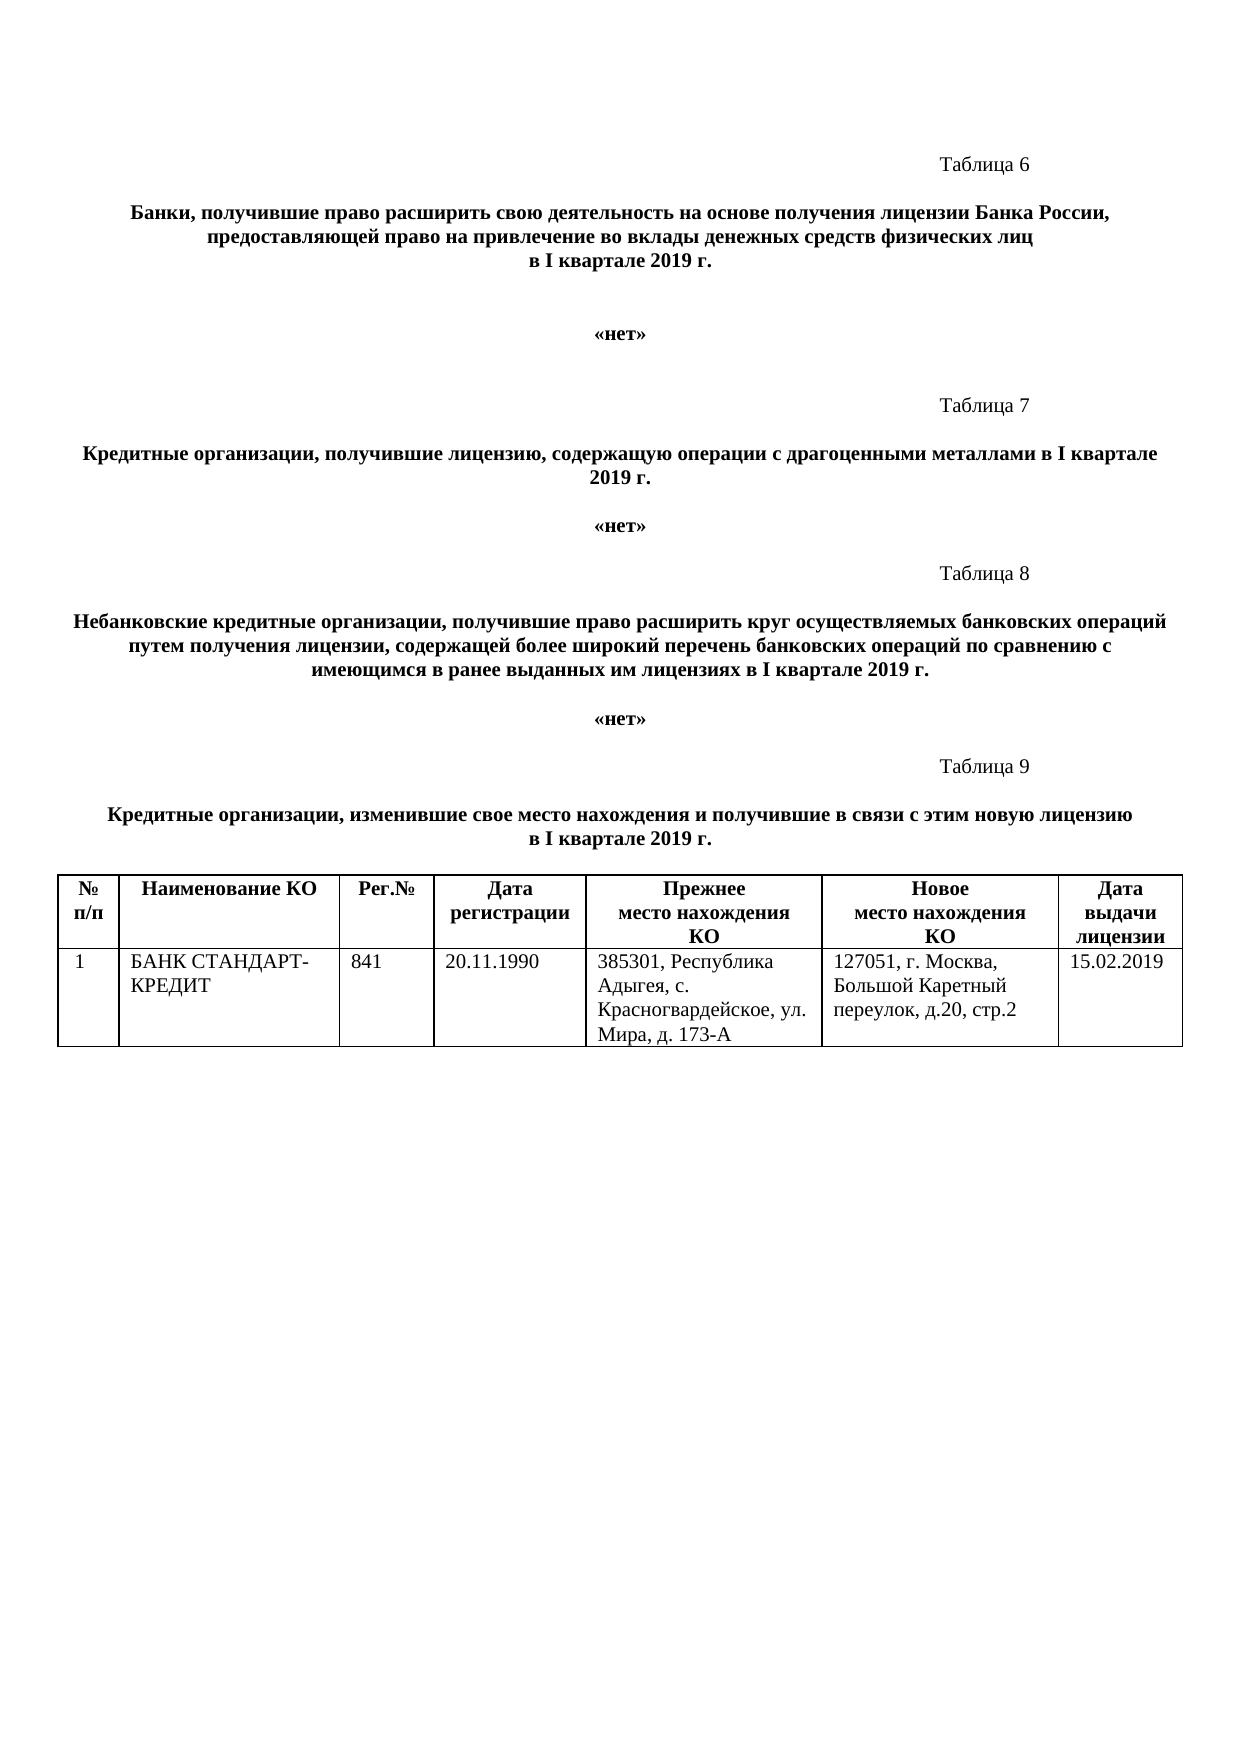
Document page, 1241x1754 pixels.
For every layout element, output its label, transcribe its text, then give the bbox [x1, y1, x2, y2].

text «нет» [69, 706, 1171, 729]
table_cell 15.02.2019 [1059, 949, 1182, 1046]
table_cell 841 [340, 949, 433, 1046]
table_header Рег.№ [340, 876, 433, 948]
table_cell 385301, Республика Адыгея, с. Красногвардейское, ул. Мира, д. 173-А [587, 949, 821, 1046]
text в I квартале 2019 г. [69, 248, 1171, 272]
table_cell 127051, г. Москва, Большой Каретный переулок, д.20, стр.2 [823, 949, 1058, 1046]
table_header Дата регистрации [435, 876, 585, 948]
text Банки, получившие право расширить свою деятельность на основе получения лицензии Банка России, предоставляющей право на привлечение во вклады денежных средств физических лиц [69, 200, 1171, 248]
table_cell 1 [59, 949, 118, 1046]
text в I квартале 2019 г. [69, 826, 1171, 850]
text Небанковские кредитные организации, получившие право расширить круг осуществляемых банковских операций путем получения лицензии, содержащей более широкий перечень банковских операций по сравнению с имеющимся в ранее выданных им лицензиях в I квартале 2019 г. [69, 609, 1171, 681]
table_cell БАНК СТАНДАРТ-КРЕДИТ [120, 949, 339, 1046]
table_header Новое место нахождения КО [823, 876, 1058, 948]
table_header Дата выдачи лицензии [1059, 876, 1182, 948]
text Кредитные организации, изменившие свое место нахождения и получившие в связи с этим новую лицензию [69, 802, 1171, 826]
text «нет» [69, 321, 1171, 344]
text Кредитные организации, получившие лицензию, содержащую операции с драгоценными металлами в I квартале 2019 г. [69, 441, 1171, 489]
table_header Наименование КО [120, 876, 339, 948]
table_header № п/п [59, 876, 118, 948]
text «нет» [69, 513, 1171, 537]
table_header Прежнее место нахождения КО [587, 876, 821, 948]
table_cell 20.11.1990 [435, 949, 585, 1046]
